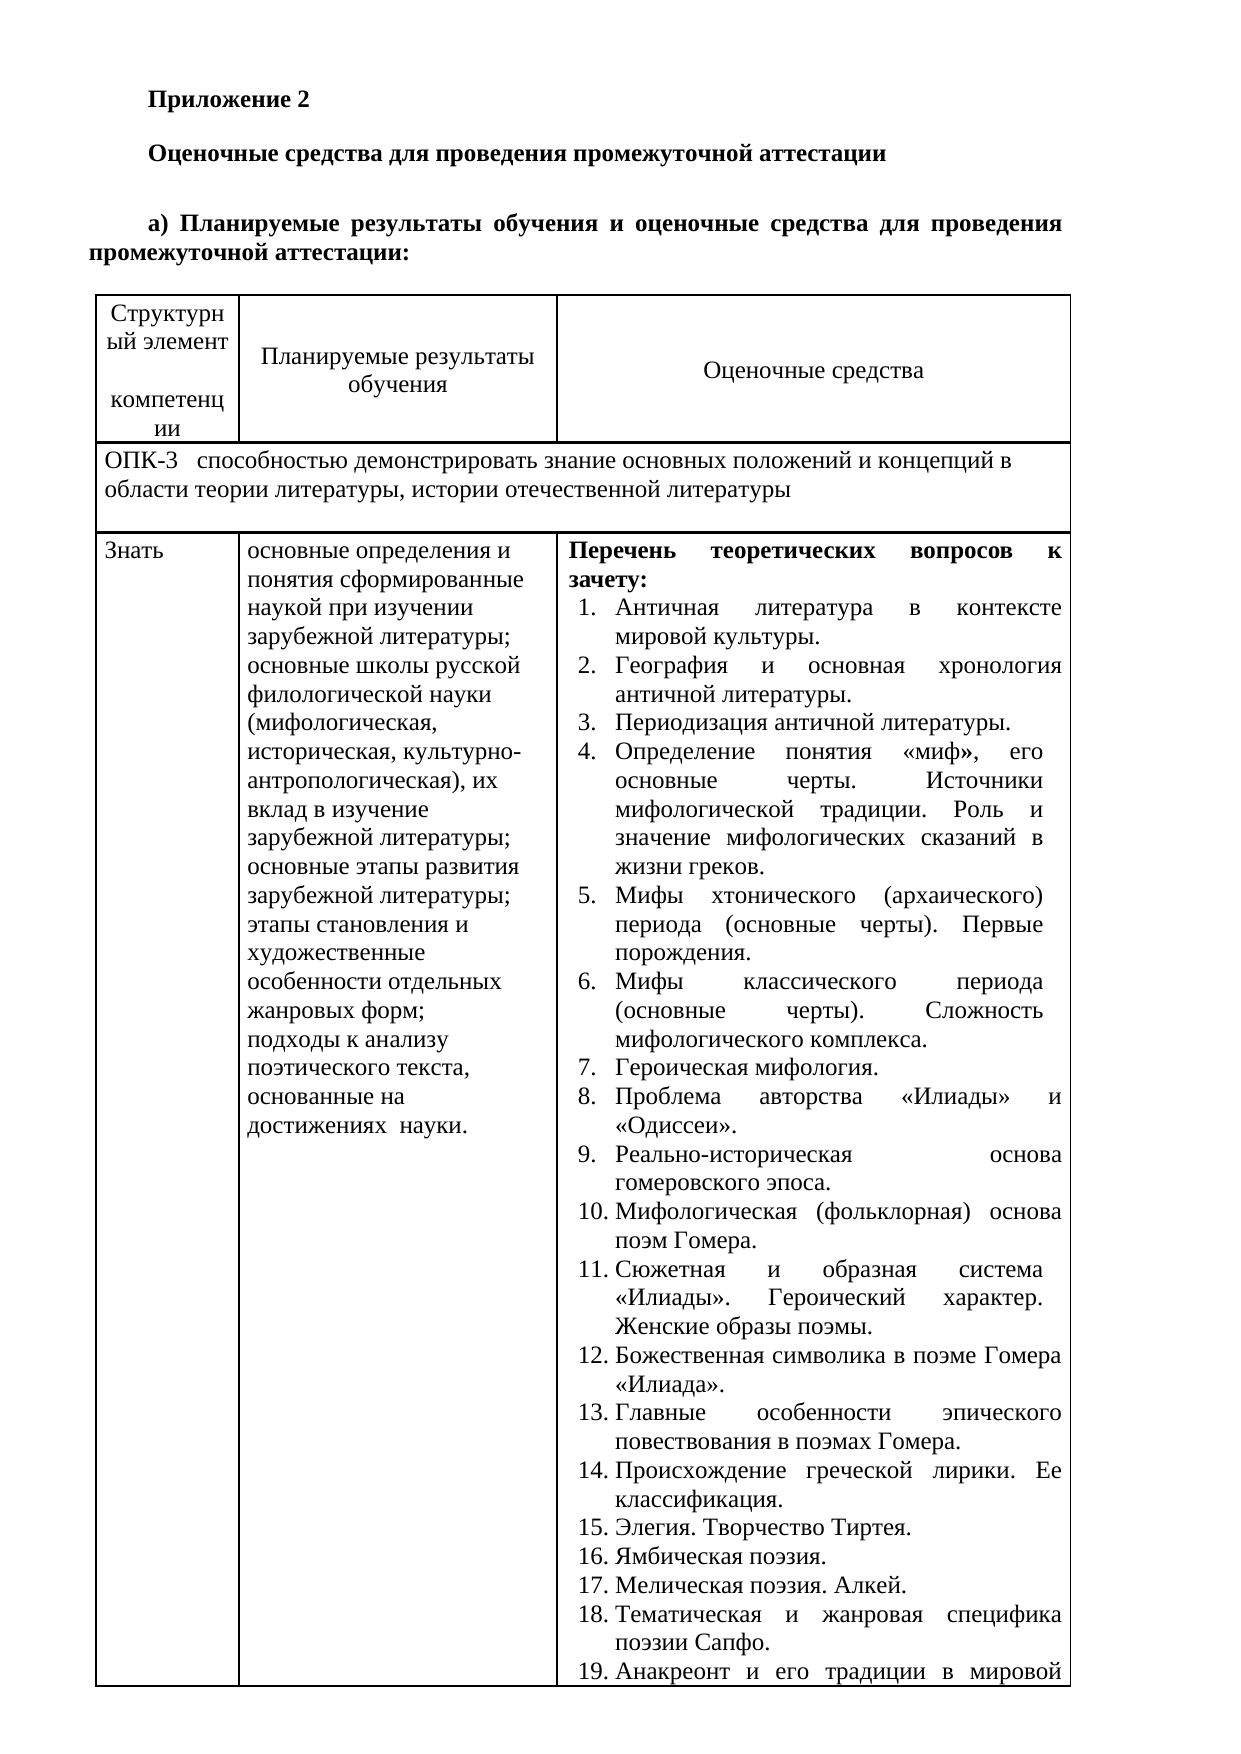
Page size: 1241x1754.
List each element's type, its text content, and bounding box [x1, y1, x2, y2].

text а) Планируемые результаты обучения и оценочные средства для проведения промежуточной аттестации: [89, 208, 1063, 265]
table_cell ОПК-3 способностью демонстрировать знание основных положений и концепций в области теории литературы, истории отечественной литературы [97, 444, 1070, 531]
table_header Структурный элемент компетенции [97, 296, 238, 441]
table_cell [240, 534, 556, 1685]
table_header Планируемые результаты обучения [240, 296, 556, 441]
table_cell Знать [97, 534, 238, 1685]
text Оценочные средства для проведения промежуточной аттестации [148, 138, 1063, 167]
table_header Оценочные средства [558, 296, 1070, 441]
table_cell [558, 534, 1070, 1685]
text Приложение 2 [148, 84, 1063, 113]
